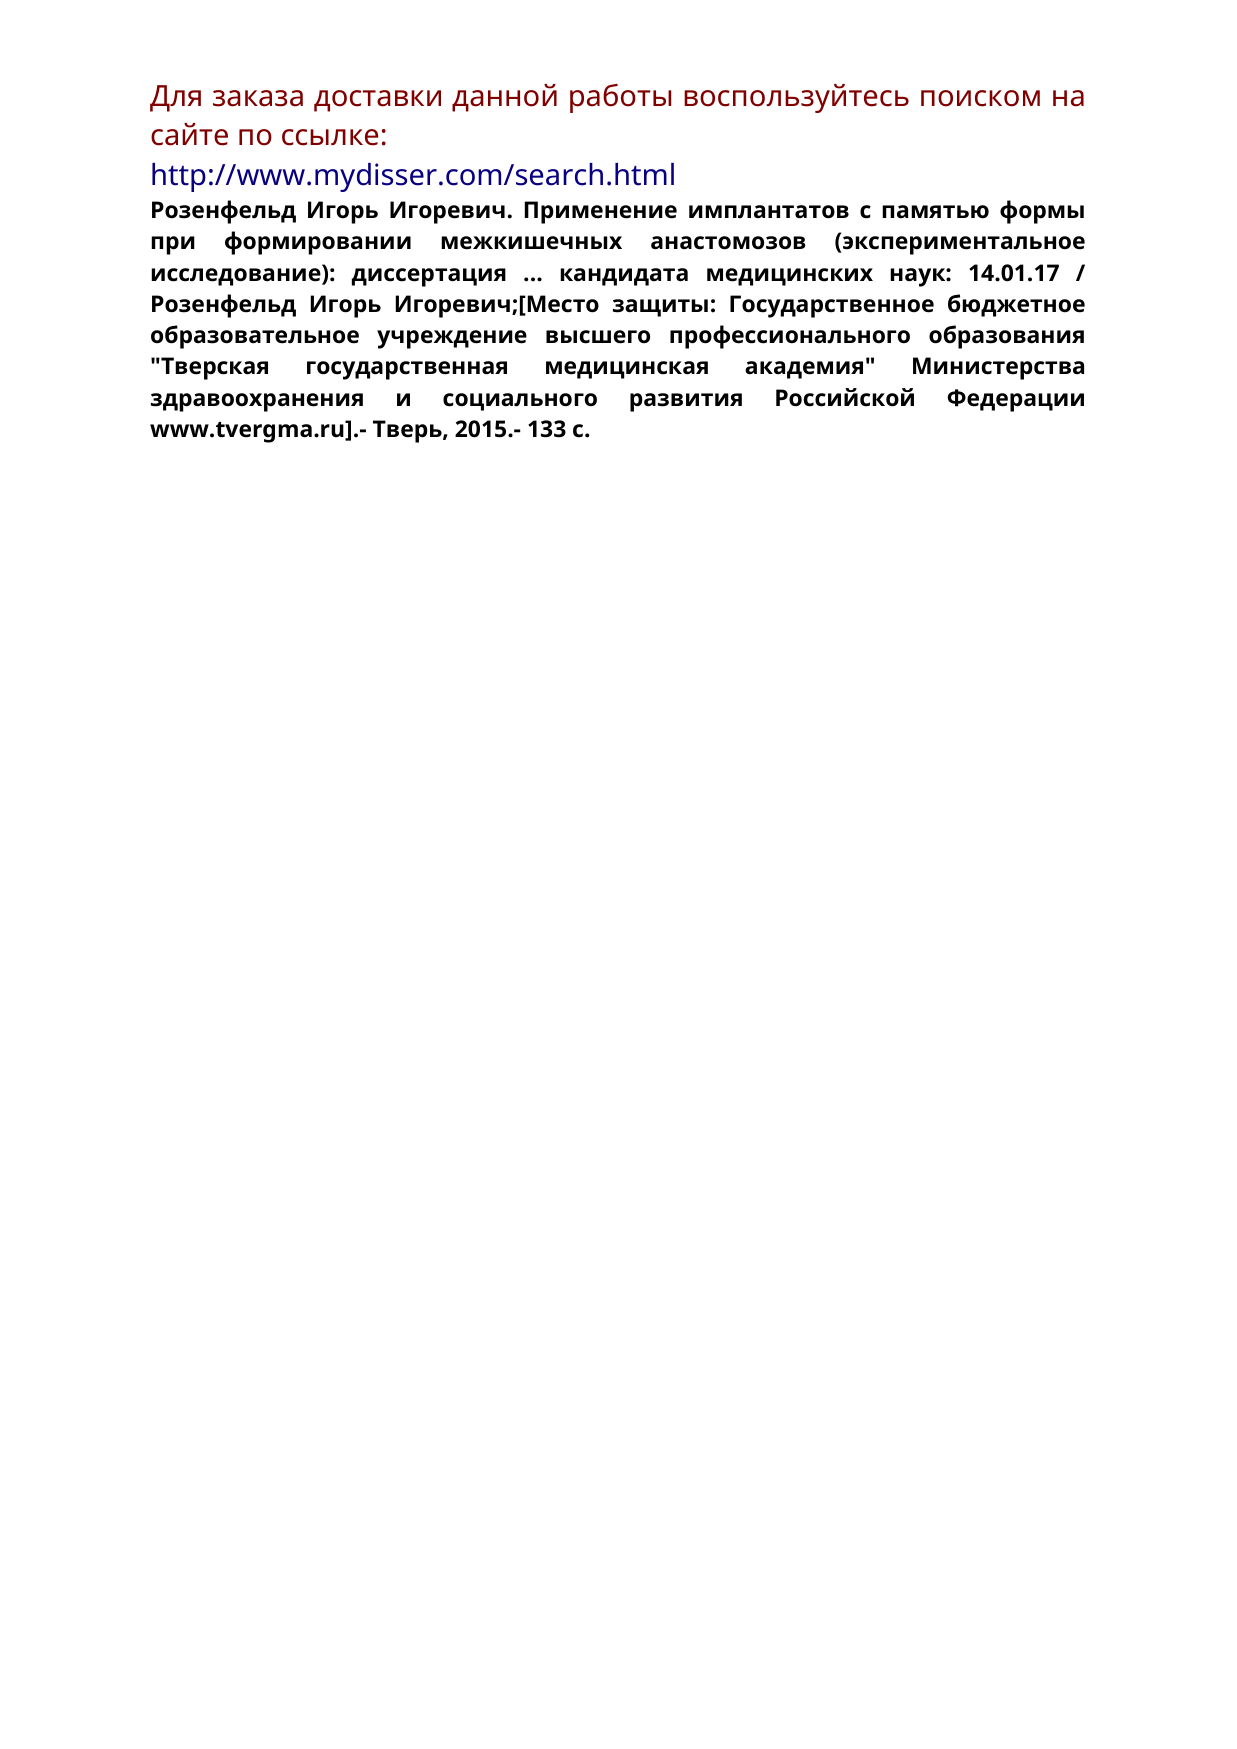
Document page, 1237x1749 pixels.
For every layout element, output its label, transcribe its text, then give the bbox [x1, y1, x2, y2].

text Розенфельд Игорь Игоревич. Применение имплантатов с памятью формы при формировании межкишечных анастомозов (экспериментальное исследование): диссертация ... кандидата медицинских наук: 14.01.17 / Розенфельд Игорь Игоревич;[Место защиты: Государственное бюджетное образовательное учреждение высшего профессионального образования "Тверская государственная медицинская академия" Министерства здравоохранения и социального развития Российской Федерации www.tvergma.ru].- Тверь, 2015.- 133 с. [150, 194, 1086, 444]
